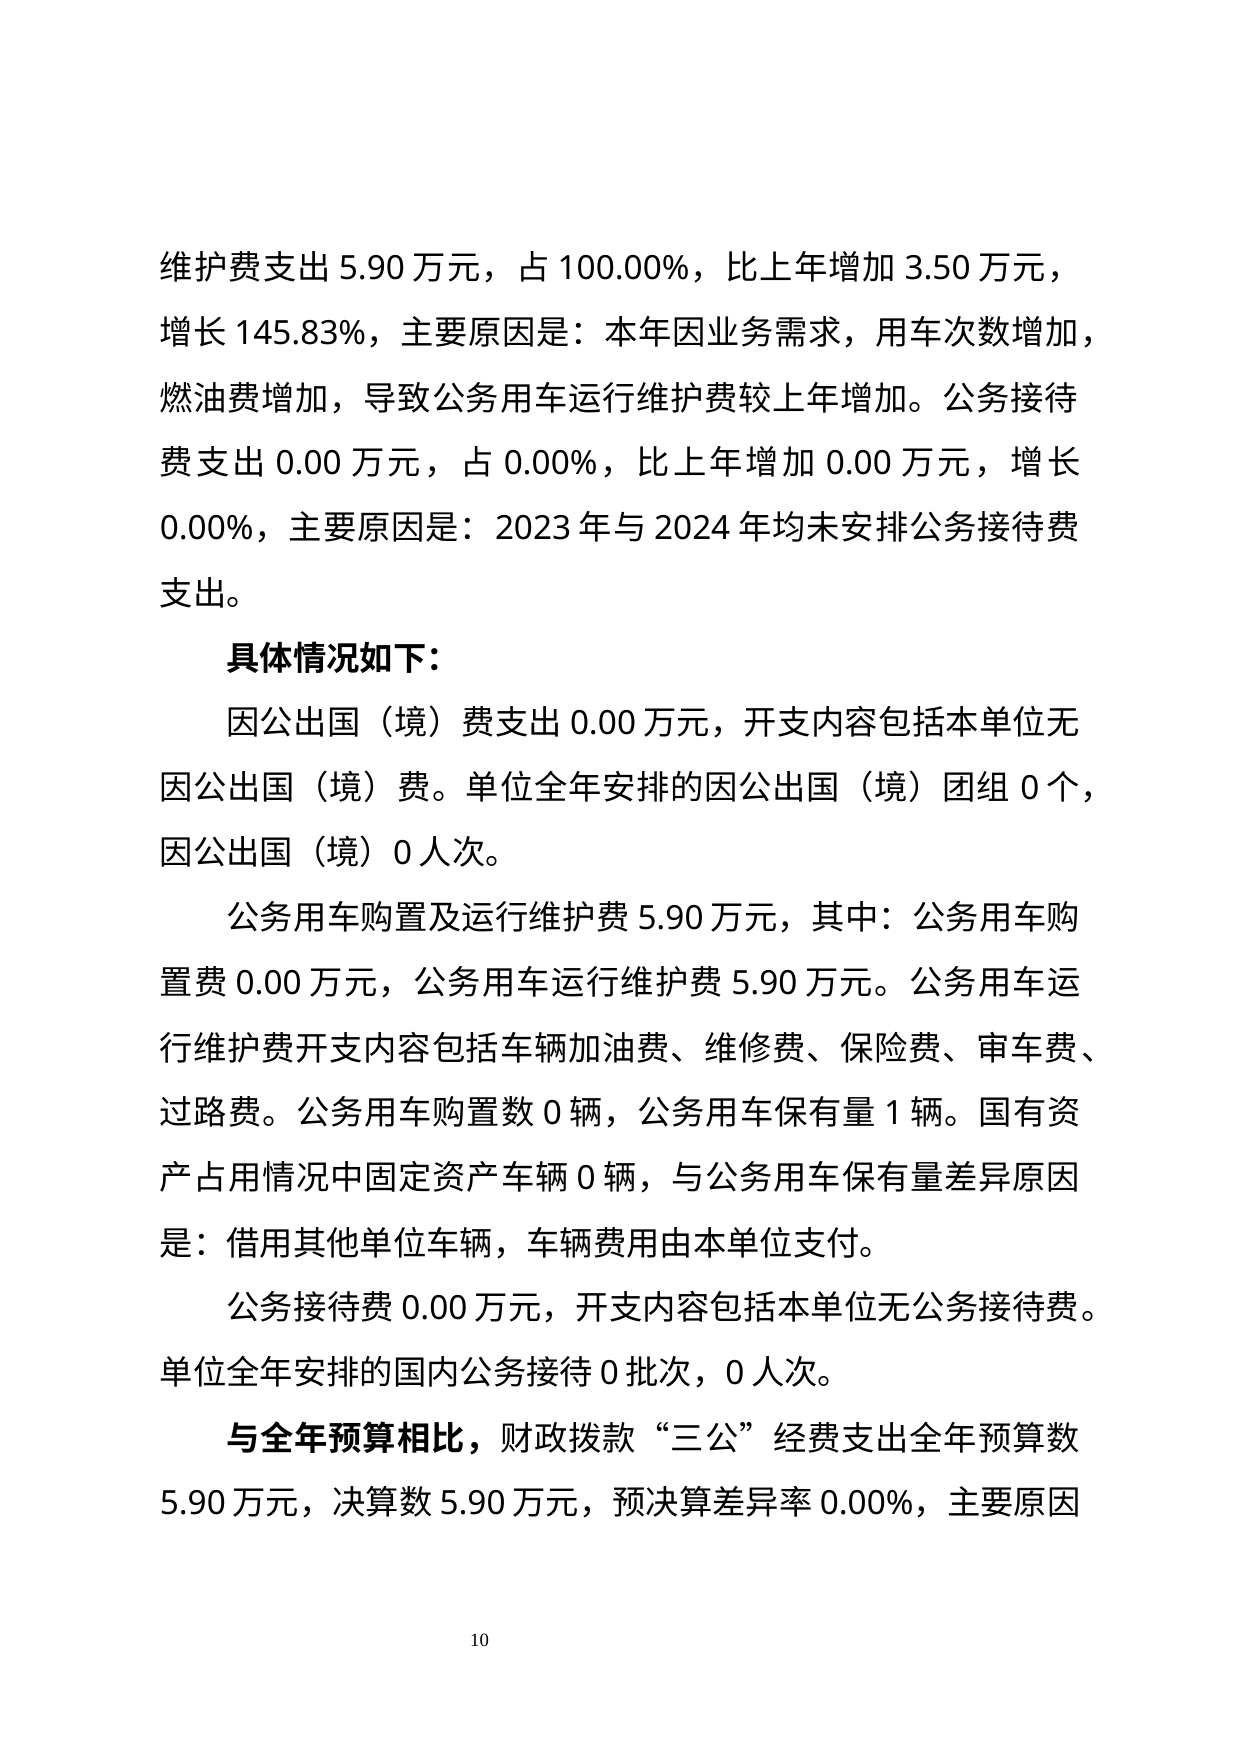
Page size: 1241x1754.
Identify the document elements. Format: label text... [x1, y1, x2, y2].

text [159, 233, 1081, 623]
text 公务接待费0.00万元，开支内容包括本单位无公务接待费。单位全年安排的国内公务接待0批次，0人次。 [159, 1273, 1081, 1403]
text 具体情况如下： [159, 623, 1081, 688]
text 公务用车购置及运行维护费5.90万元，其中：公务用车购置费0.00万元，公务用车运行维护费5.90万元。公务用车运行维护费开支内容包括车辆加油费、维修费、保险费、审车费、过路费。公务用车购置数0辆，公务用车保有量1辆。国有资产占用情况中固定资产车辆0辆，与公务用车保有量差异原因是：借用其他单位车辆，车辆费用由本单位支付。 [159, 883, 1081, 1273]
text 因公出国（境）费支出0.00万元，开支内容包括本单位无因公出国（境）费。单位全年安排的因公出国（境）团组0个，因公出国（境）0人次。 [159, 688, 1081, 883]
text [159, 1403, 1081, 1533]
